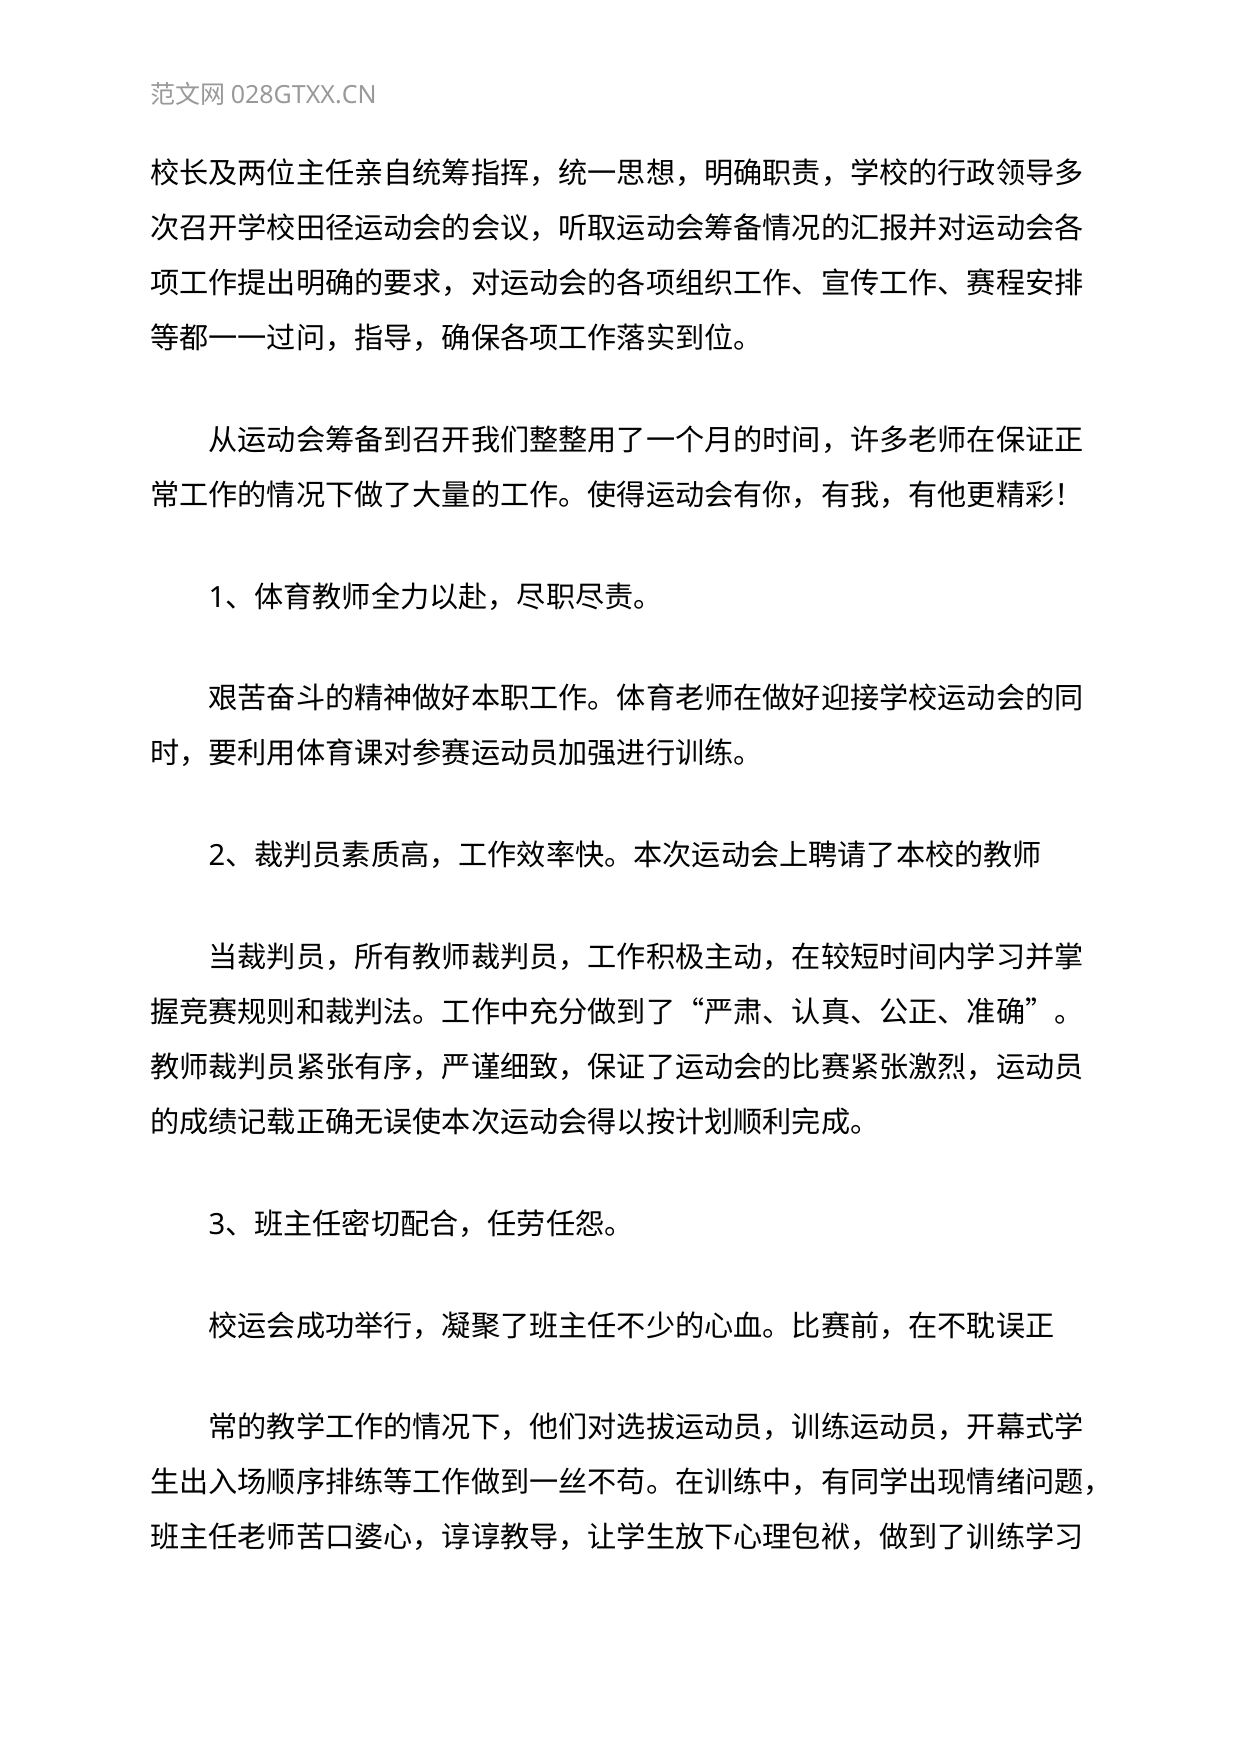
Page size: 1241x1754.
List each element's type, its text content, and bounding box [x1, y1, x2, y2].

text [150, 1404, 1090, 1556]
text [150, 150, 1090, 357]
text 3、班主任密切配合，任劳任怨。 [150, 1200, 1090, 1243]
text 艰苦奋斗的精神做好本职工作。体育老师在做好迎接学校运动会的同时，要利用体育课对参赛运动员加强进行训练。 [150, 675, 1090, 772]
text 2、裁判员素质高，工作效率快。本次运动会上聘请了本校的教师 [150, 832, 1090, 874]
text 校运会成功举行，凝聚了班主任不少的心血。比赛前，在不耽误正 [150, 1302, 1090, 1344]
text 当裁判员，所有教师裁判员，工作积极主动，在较短时间内学习并掌握竞赛规则和裁判法。工作中充分做到了“严肃、认真、公正、准确”。教师裁判员紧张有序，严谨细致，保证了运动会的比赛紧张激烈，运动员的成绩记载正确无误使本次运动会得以按计划顺利完成。 [150, 934, 1090, 1141]
text 1、体育教师全力以赴，尽职尽责。 [150, 573, 1090, 616]
text 从运动会筹备到召开我们整整用了一个月的时间，许多老师在保证正常工作的情况下做了大量的工作。使得运动会有你，有我，有他更精彩！ [150, 416, 1090, 514]
